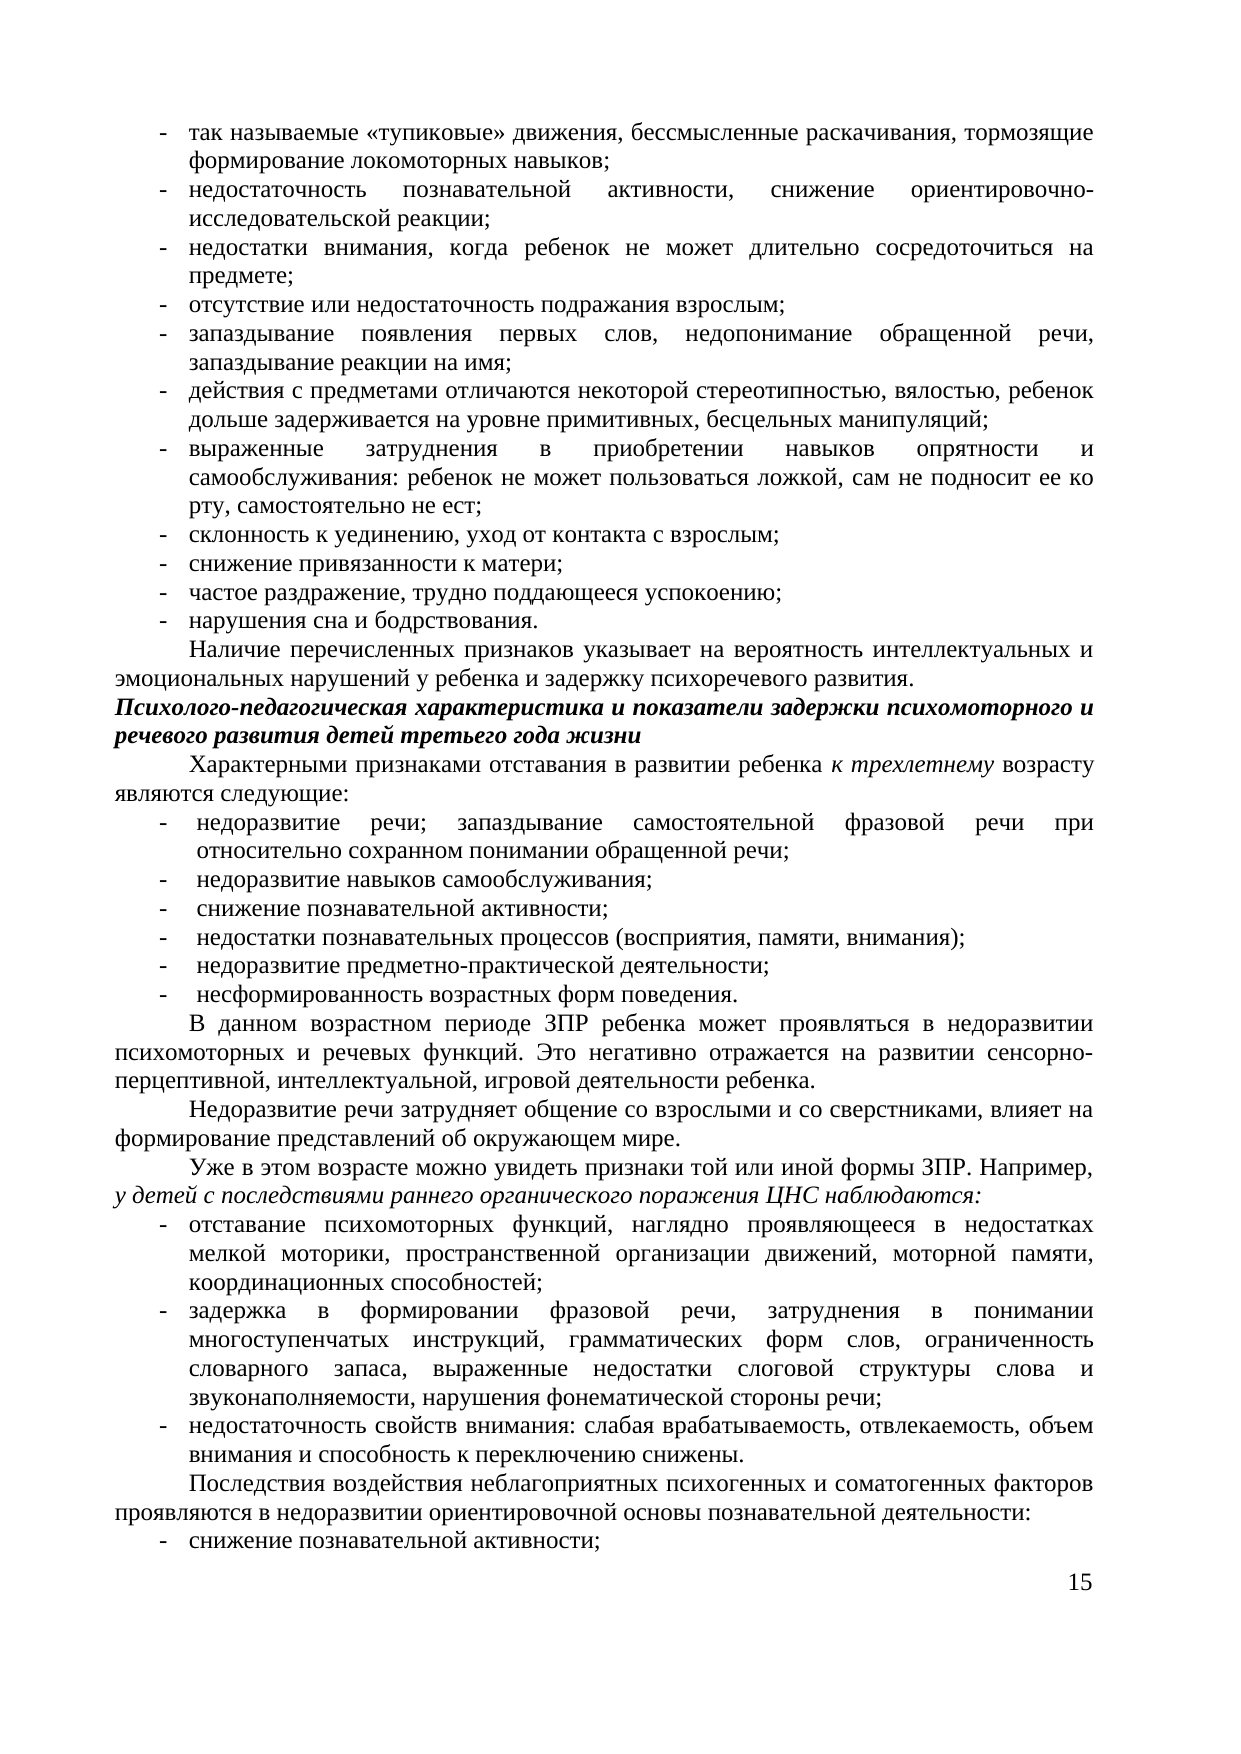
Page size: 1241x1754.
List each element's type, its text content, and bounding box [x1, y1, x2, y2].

text Уже в этом возрасте можно увидеть признаки той или иной формы ЗПР. Например, у детей с последствиями раннего органического поражения ЦНС наблюдаются: [114, 1152, 1094, 1209]
list выраженные затруднения в приобретении навыков опрятности и самообслуживания: ребенок не может пользоваться ложкой, сам не подносит ее ко рту, самостоятельно не ест; [159, 433, 1094, 519]
list так называемые «тупиковые» движения, бессмысленные раскачивания, тормозящие формирование локомоторных навыков; [159, 117, 1094, 174]
list нарушения сна и бодрствования. [159, 605, 1094, 634]
list несформированность возрастных форм поведения. [159, 979, 1094, 1008]
list снижение привязанности к матери; [159, 548, 1094, 577]
list недостаточность познавательной активности, снижение ориентировочно-исследовательской реакции; [159, 174, 1094, 232]
list снижение познавательной активности; [159, 1525, 1094, 1554]
list недоразвитие навыков самообслуживания; [159, 864, 1094, 893]
list действия с предметами отличаются некоторой стереотипностью, вялостью, ребенок дольше задерживается на уровне примитивных, бесцельных манипуляций; [159, 375, 1094, 433]
list запаздывание появления первых слов, недопонимание обращенной речи, запаздывание реакции на имя; [159, 318, 1094, 375]
list недоразвитие речи; запаздывание самостоятельной фразовой речи при относительно сохранном понимании обращенной речи; [159, 807, 1094, 864]
text Недоразвитие речи затрудняет общение со взрослыми и со сверстниками, влияет на формирование представлений об окружающем мире. [114, 1094, 1094, 1152]
list отставание психомоторных функций, наглядно проявляющееся в недостатках мелкой моторики, пространственной организации движений, моторной памяти, координационных способностей; [159, 1209, 1094, 1295]
list частое раздражение, трудно поддающееся успокоению; [159, 577, 1094, 605]
text Последствия воздействия неблагоприятных психогенных и соматогенных факторов проявляются в недоразвитии ориентировочной основы познавательной деятельности: [114, 1468, 1094, 1525]
list склонность к уединению, уход от контакта с взрослым; [159, 519, 1094, 548]
list недоразвитие предметно-практической деятельности; [159, 950, 1094, 979]
text Психолого-педагогическая характеристика и показатели задержки психомоторного и речевого развития детей третьего года жизни [114, 692, 1095, 749]
text Наличие перечисленных признаков указывает на вероятность интеллектуальных и эмоциональных нарушений у ребенка и задержку психоречевого развития. [114, 634, 1094, 692]
text В данном возрастном периоде ЗПР ребенка может проявляться в недоразвитии психомоторных и речевых функций. Это негативно отражается на развитии сенсорно-перцептивной, интеллектуальной, игровой деятельности ребенка. [114, 1008, 1094, 1094]
list недостатки познавательных процессов (восприятия, памяти, внимания); [159, 922, 1094, 950]
list недостатки внимания, когда ребенок не может длительно сосредоточиться на предмете; [159, 232, 1094, 289]
list задержка в формировании фразовой речи, затруднения в понимании многоступенчатых инструкций, грамматических форм слов, ограниченность словарного запаса, выраженные недостатки слоговой структуры слова и звуконаполняемости, нарушения фонематической стороны речи; [159, 1295, 1094, 1410]
list отсутствие или недостаточность подражания взрослым; [159, 289, 1094, 318]
text Характерными признаками отставания в развитии ребенка к трехлетнему возрасту являются следующие: [114, 749, 1094, 807]
list снижение познавательной активности; [159, 893, 1094, 922]
list недостаточность свойств внимания: слабая врабатываемость, отвлекаемость, объем внимания и способность к переключению снижены. [159, 1410, 1094, 1468]
